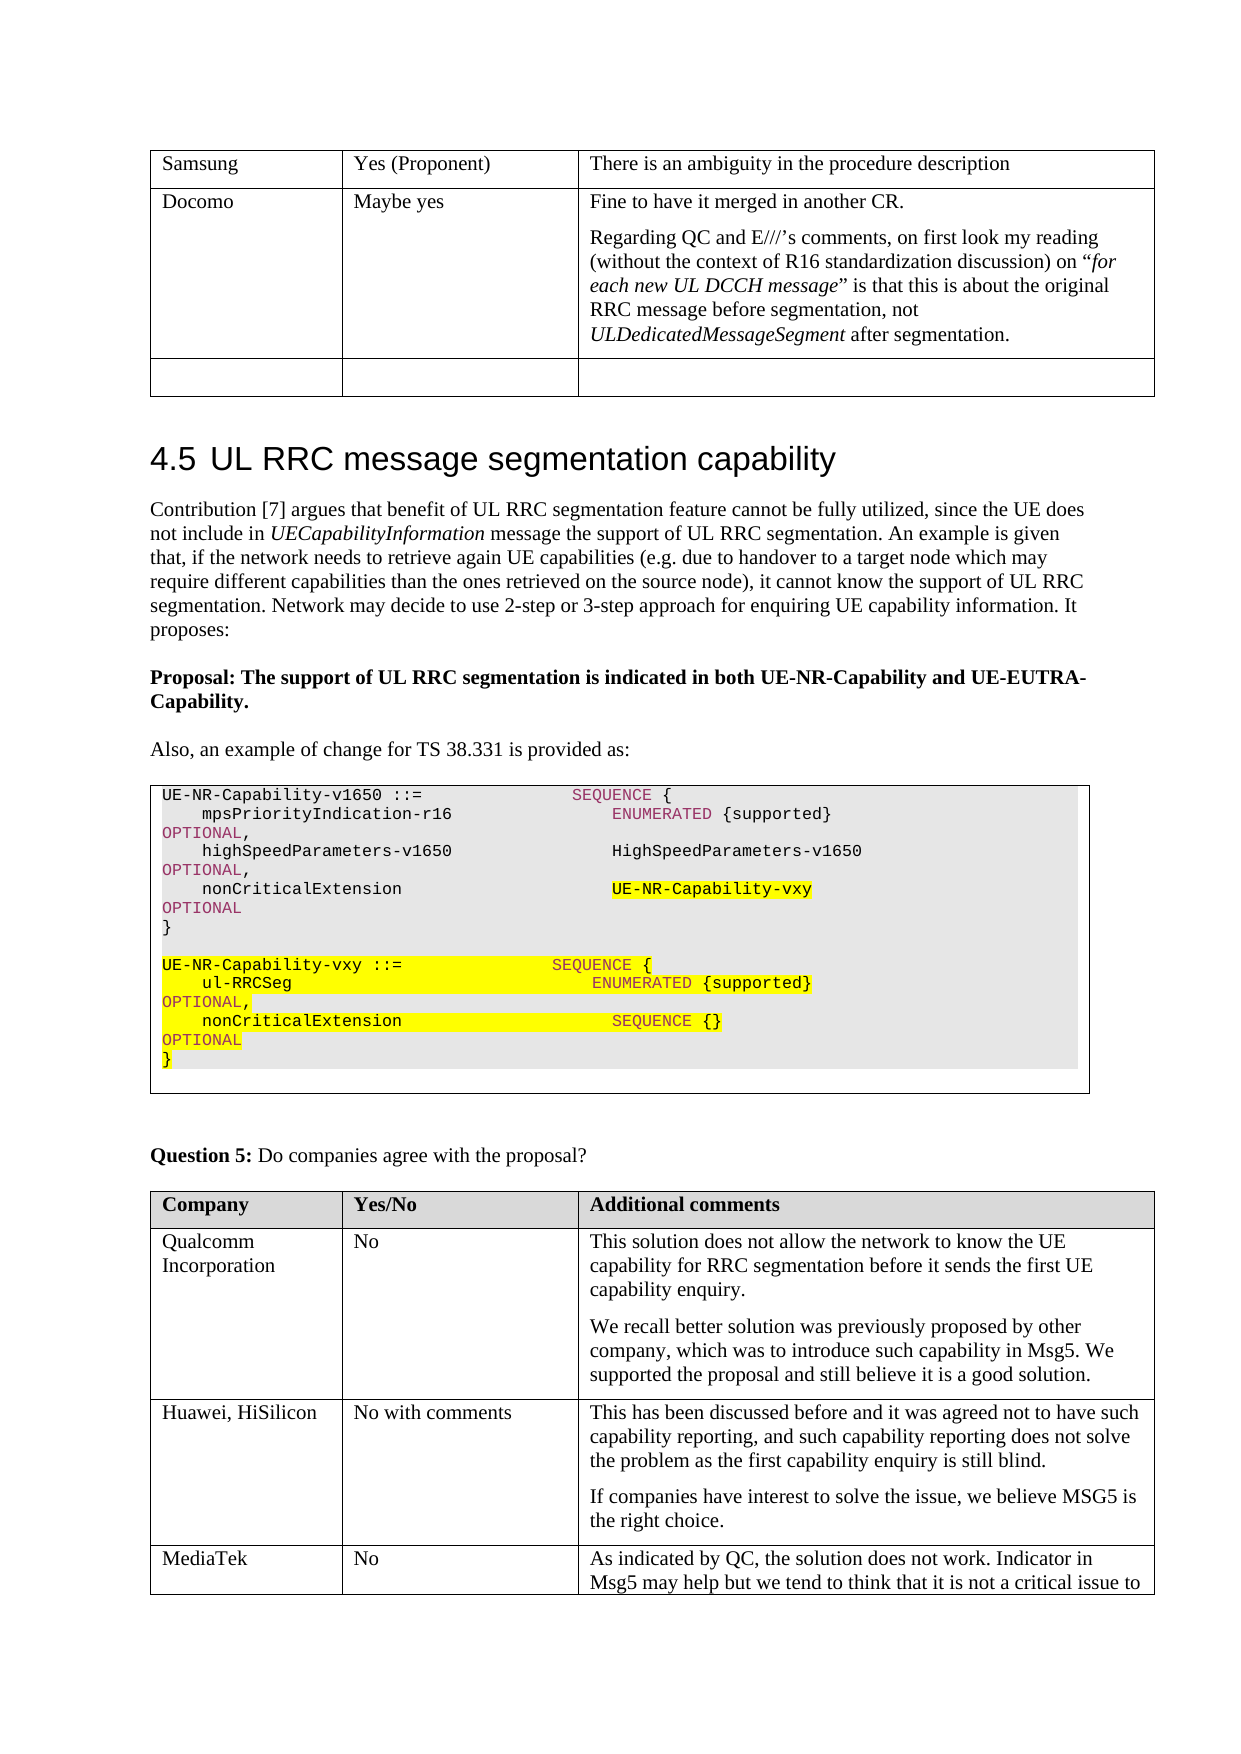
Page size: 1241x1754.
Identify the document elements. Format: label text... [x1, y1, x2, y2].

table_cell [579, 359, 1154, 396]
table_header UE-NR-Capability-v1650 ::= SEQUENCE { mpsPriorityIndication-r16 ENUMERATED {supported} OPTIONAL, highSpeedParameters-v1650 HighSpeedParameters-v1650 OPTIONAL, nonCriticalExtension UE-NR-Capability-vxy OPTIONAL } UE-NR-Capability-vxy ::= SEQUENCE { ul-RRCSeg ENUMERATED {supported} OPTIONAL, nonCriticalExtension SEQUENCE {} OPTIONAL } [151, 786, 1089, 1093]
table_cell No with comments [343, 1400, 578, 1545]
table_cell Fine to have it merged in another CR. Regarding QC and E///’s comments, on first look my reading (without the context of R16 standardization discussion) on “for each new UL DCCH message” is that this is about the original RRC message before segmentation, not ULDedicatedMessageSegment after segmentation. [579, 189, 1154, 358]
table_cell Huawei, HiSilicon [151, 1400, 342, 1545]
table_cell No [343, 1546, 578, 1594]
table_cell This solution does not allow the network to know the UE capability for RRC segmentation before it sends the first UE capability enquiry. We recall better solution was previously proposed by other company, which was to introduce such capability in Msg5. We supported the proposal and still believe it is a good solution. [579, 1229, 1154, 1399]
text Also, an example of change for TS 38.331 is provided as: [150, 737, 1090, 761]
subtitle UL RRC message segmentation capability [150, 439, 1090, 478]
table_cell No [343, 1229, 578, 1399]
table_cell [343, 359, 578, 396]
table_cell [151, 359, 342, 396]
table_cell MediaTek [151, 1546, 342, 1594]
text Contribution [7] argues that benefit of UL RRC segmentation feature cannot be fully utilized, since the UE does not include in UECapabilityInformation message the support of UL RRC segmentation. An example is given that, if the network needs to retrieve again UE capabilities (e.g. due to handover to a target node which may require different capabilities than the ones retrieved on the source node), it cannot know the support of UL RRC segmentation. Network may decide to use 2-step or 3-step approach for enquiring UE capability information. It proposes: [150, 497, 1090, 641]
table_cell Samsung [151, 151, 342, 188]
table_cell Docomo [151, 189, 342, 358]
table_cell Yes (Proponent) [343, 151, 578, 188]
table_cell This has been discussed before and it was agreed not to have such capability reporting, and such capability reporting does not solve the problem as the first capability enquiry is still blind. If companies have interest to solve the issue, we believe MSG5 is the right choice. [579, 1400, 1154, 1545]
text Proposal: The support of UL RRC segmentation is indicated in both UE-NR-Capability and UE-EUTRA-Capability. [150, 665, 1090, 713]
table_header Yes/No [343, 1192, 578, 1228]
table_cell Qualcomm Incorporation [151, 1229, 342, 1399]
table_cell There is an ambiguity in the procedure description [579, 151, 1154, 188]
text Question 5: Do companies agree with the proposal? [150, 1142, 1090, 1167]
table_cell Maybe yes [343, 189, 578, 358]
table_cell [579, 1546, 1154, 1594]
table_header Additional comments [579, 1192, 1154, 1228]
table_header Company [151, 1192, 342, 1228]
